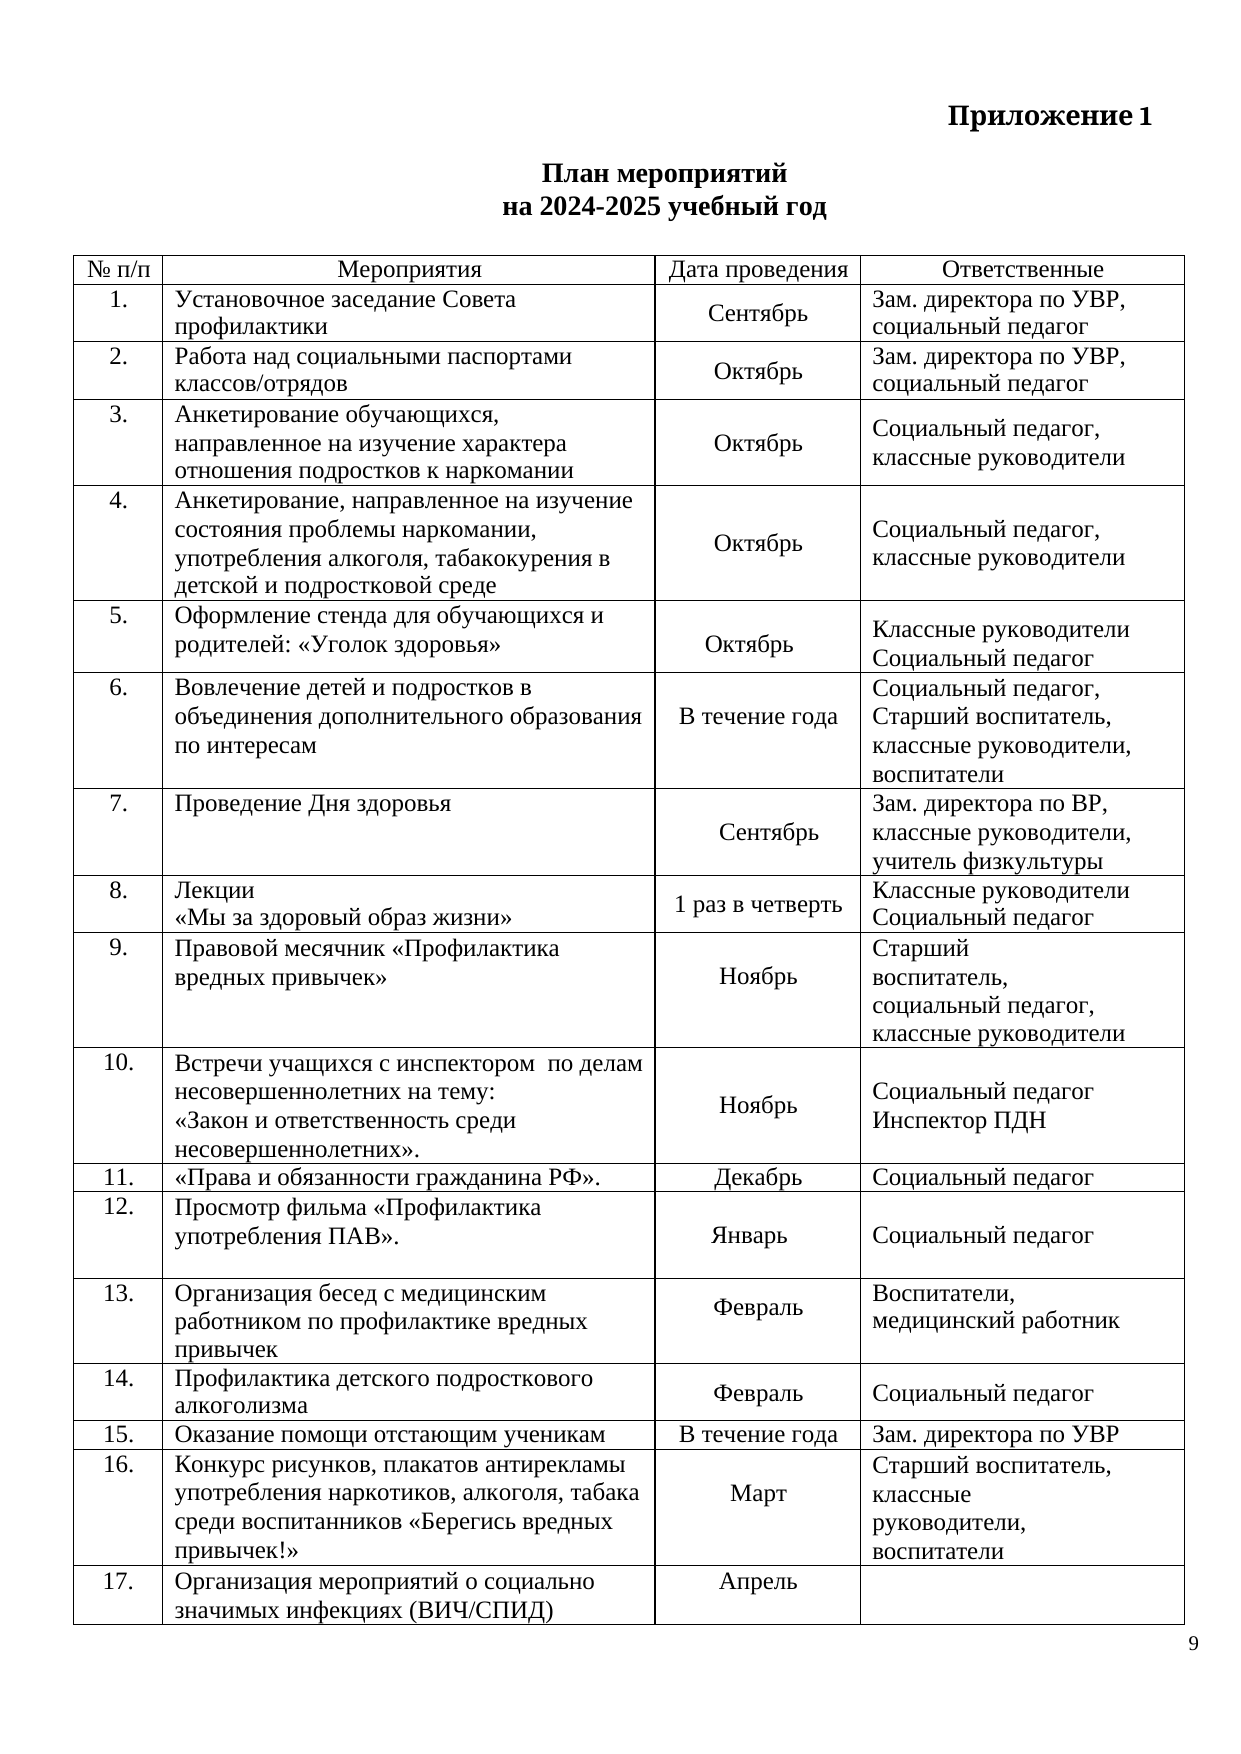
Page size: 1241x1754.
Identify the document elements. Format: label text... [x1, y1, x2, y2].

table_cell [861, 1566, 1184, 1623]
table_cell 14. [74, 1364, 162, 1420]
table_cell Старший воспитатель, социальный педагог, классные руководители [861, 933, 1184, 1047]
table_cell 17. [74, 1566, 162, 1623]
table_cell 15. [74, 1421, 162, 1449]
table_cell 8. [74, 876, 162, 932]
table_cell Сентябрь [656, 789, 860, 875]
table_cell Февраль [656, 1279, 860, 1363]
table_cell 4. [74, 486, 162, 599]
table_cell 6. [74, 673, 162, 788]
table_cell Октябрь [656, 601, 860, 672]
table_cell 11. [74, 1164, 162, 1191]
text План мероприятий [283, 157, 1046, 189]
table_cell Классные руководители Социальный педагог [861, 601, 1184, 672]
table_cell Социальный педагог, Старший воспитатель, классные руководители, воспитатели [861, 673, 1184, 788]
table_cell Профилактика детского подросткового алкоголизма [163, 1364, 654, 1420]
table_cell Зам. директора по ВР, классные руководители, учитель физкультуры [861, 789, 1184, 875]
table_cell Социальный педагог [861, 1364, 1184, 1420]
table_cell Социальный педагог [861, 1192, 1184, 1277]
table_cell Декабрь [656, 1164, 860, 1191]
table_cell Зам. директора по УВР, социальный педагог [861, 285, 1184, 341]
table_cell Лекции «Мы за здоровый образ жизни» [163, 876, 654, 932]
table_cell Установочное заседание Совета профилактики [163, 285, 654, 341]
table_cell Организация бесед с медицинским работником по профилактике вредных привычек [163, 1279, 654, 1363]
table_cell Ноябрь [656, 1048, 860, 1163]
table_header Дата проведения [656, 256, 860, 284]
table_cell Социальный педагог [861, 1164, 1184, 1191]
table_cell Анкетирование, направленное на изучение состояния проблемы наркомании, употребления алкоголя, табакокурения в детской и подростковой среде [163, 486, 654, 599]
table_header № п/п [74, 256, 162, 284]
table_cell Оформление стенда для обучающихся и родителей: «Уголок здоровья» [163, 601, 654, 672]
table_cell Правовой месячник «Профилактика вредных привычек» [163, 933, 654, 1047]
table_cell Октябрь [656, 486, 860, 599]
table_cell В течение года [656, 1421, 860, 1449]
subtitle Приложение 1 [62, 101, 1152, 133]
table_cell Работа над социальными паспортами классов/отрядов [163, 342, 654, 398]
table_cell 10. [74, 1048, 162, 1163]
table_cell Организация мероприятий о социально значимых инфекциях (ВИЧ/СПИД) [163, 1566, 654, 1623]
table_cell 1. [74, 285, 162, 341]
table_cell Просмотр фильма «Профилактика употребления ПАВ». [163, 1192, 654, 1277]
table_cell 2. [74, 342, 162, 398]
table_cell Сентябрь [656, 285, 860, 341]
table_cell «Права и обязанности гражданина РФ». [163, 1164, 654, 1191]
table_cell 13. [74, 1279, 162, 1363]
table_cell В течение года [656, 673, 860, 788]
table_cell Классные руководители Социальный педагог [861, 876, 1184, 932]
table_cell Октябрь [656, 400, 860, 484]
table_cell Зам. директора по УВР, социальный педагог [861, 342, 1184, 398]
table_cell Социальный педагог, классные руководители [861, 486, 1184, 599]
table_cell Март [656, 1450, 860, 1565]
table_cell 3. [74, 400, 162, 484]
table_cell Январь [656, 1192, 860, 1277]
table_cell 16. [74, 1450, 162, 1565]
table_cell 7. [74, 789, 162, 875]
table_cell 1 раз в четверть [656, 876, 860, 932]
table_cell Вовлечение детей и подростков в объединения дополнительного образования по интересам [163, 673, 654, 788]
table_cell Социальный педагог Инспектор ПДН [861, 1048, 1184, 1163]
table_cell Старший воспитатель, классные руководители, воспитатели [861, 1450, 1184, 1565]
table_cell Февраль [656, 1364, 860, 1420]
table_cell Проведение Дня здоровья [163, 789, 654, 875]
table_cell 5. [74, 601, 162, 672]
table_cell Оказание помощи отстающим ученикам [163, 1421, 654, 1449]
table_header Ответственные [861, 256, 1184, 284]
table_cell Октябрь [656, 342, 860, 398]
table_cell 9. [74, 933, 162, 1047]
table_cell 12. [74, 1192, 162, 1277]
table_cell Зам. директора по УВР [861, 1421, 1184, 1449]
table_cell Апрель [656, 1566, 860, 1623]
table_cell Социальный педагог, классные руководители [861, 400, 1184, 484]
table_cell Воспитатели, медицинский работник [861, 1279, 1184, 1363]
table_header Мероприятия [163, 256, 654, 284]
text на 2024-2025 учебный год [283, 189, 1046, 221]
table_cell Встречи учащихся с инспектором по делам несовершеннолетних на тему: «Закон и ответственность среди несовершеннолетних». [163, 1048, 654, 1163]
table_cell Ноябрь [656, 933, 860, 1047]
table_cell Анкетирование обучающихся, направленное на изучение характера отношения подростков к наркомании [163, 400, 654, 484]
table_cell Конкурс рисунков, плакатов антирекламы употребления наркотиков, алкоголя, табака среди воспитанников «Берегись вредных привычек!» [163, 1450, 654, 1565]
